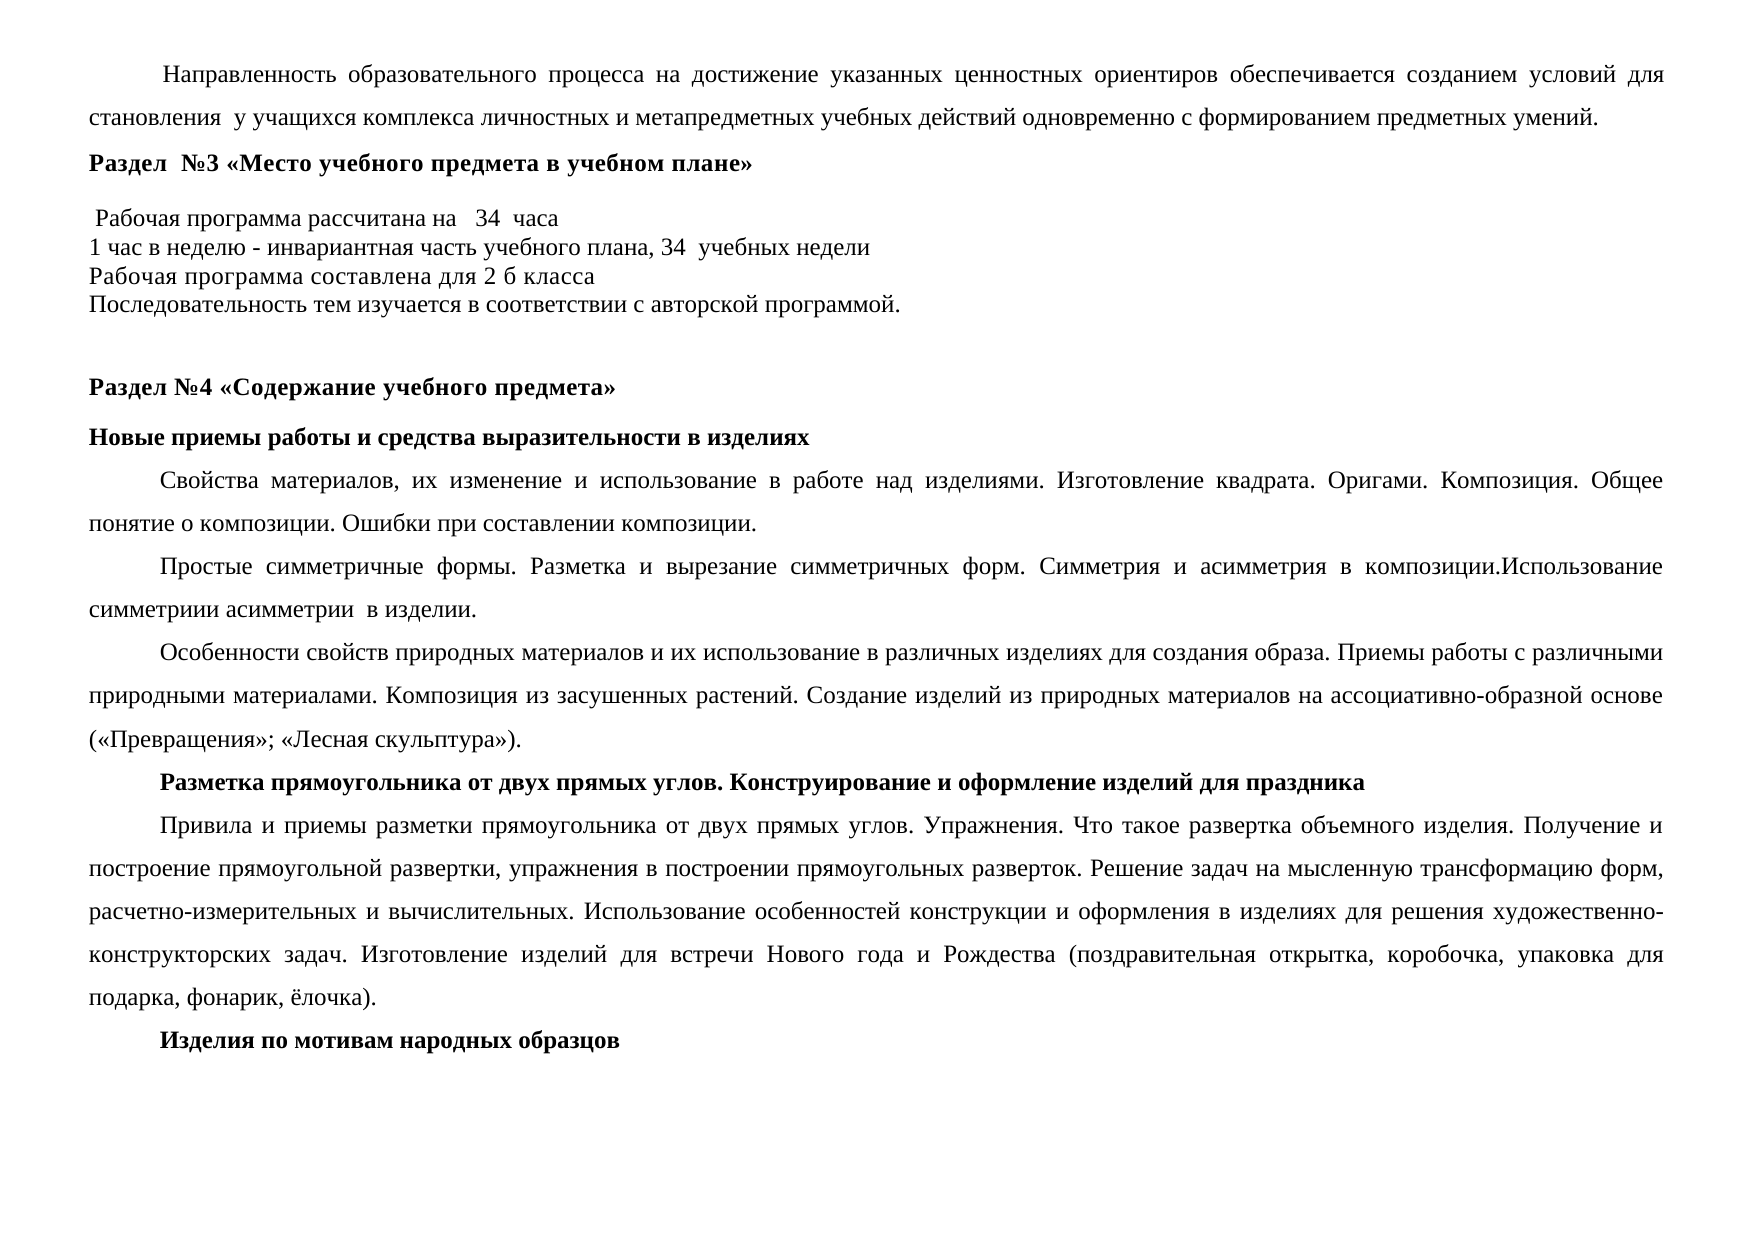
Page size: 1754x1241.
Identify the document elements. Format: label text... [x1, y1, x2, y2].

text Новые приемы работы и средства выразительности в изделиях [89, 422, 1665, 451]
text Раздел №4 «Содержание учебного предмета» [89, 374, 1665, 401]
text Рабочая программа составлена для 2 б класса [89, 261, 1665, 289]
text Разметка прямоугольника от двух прямых углов. Конструирование и оформление изделий для праздника [89, 767, 1665, 796]
text Простые симметричные формы. Разметка и вырезание симметричных форм. Симметрия и асимметрия в композиции.Использование симметриии асимметрии в изделии. [89, 551, 1665, 623]
text 1 час в неделю - инвариантная часть учебного плана, 34 учебных недели [89, 232, 1665, 261]
text Особенности свойств природных материалов и их использование в различных изделиях для создания образа. Приемы работы с различными природными материалами. Композиция из засушенных растений. Создание изделий из природных материалов на ассоциативно-образной основе («Превращения»; «Лесная скульптура»). [89, 637, 1665, 752]
text Свойства материалов, их изменение и использование в работе над изделиями. Изготовление квадрата. Оригами. Композиция. Общее понятие о композиции. Ошибки при составлении композиции. [89, 465, 1665, 537]
text Изделия по мотивам народных образцов [89, 1026, 1665, 1054]
text Направленность образовательного процесса на достижение указанных ценностных ориентиров обеспечивается созданием условий для становления у учащихся комплекса личностных и метапредметных учебных действий одновременно с формированием предметных умений. [89, 59, 1665, 131]
text Рабочая программа рассчитана на 34 часа [89, 203, 1665, 232]
text Раздел №3 «Место учебного предмета в учебном плане» [89, 145, 1663, 178]
text Последовательность тем изучается в соответствии с авторской программой. [89, 289, 1665, 318]
text Привила и приемы разметки прямоугольника от двух прямых углов. Упражнения. Что такое развертка объемного изделия. Получение и построение прямоугольной развертки, упражнения в построении прямоугольных разверток. Решение задач на мысленную трансформацию форм, расчетно-измерительных и вычислительных. Использование особенностей конструкции и оформления в изделиях для решения художественно-конструкторских задач. Изготовление изделий для встречи Нового года и Рождества (поздравительная открытка, коробочка, упаковка для подарка, фонарик, ёлочка). [89, 810, 1665, 1011]
